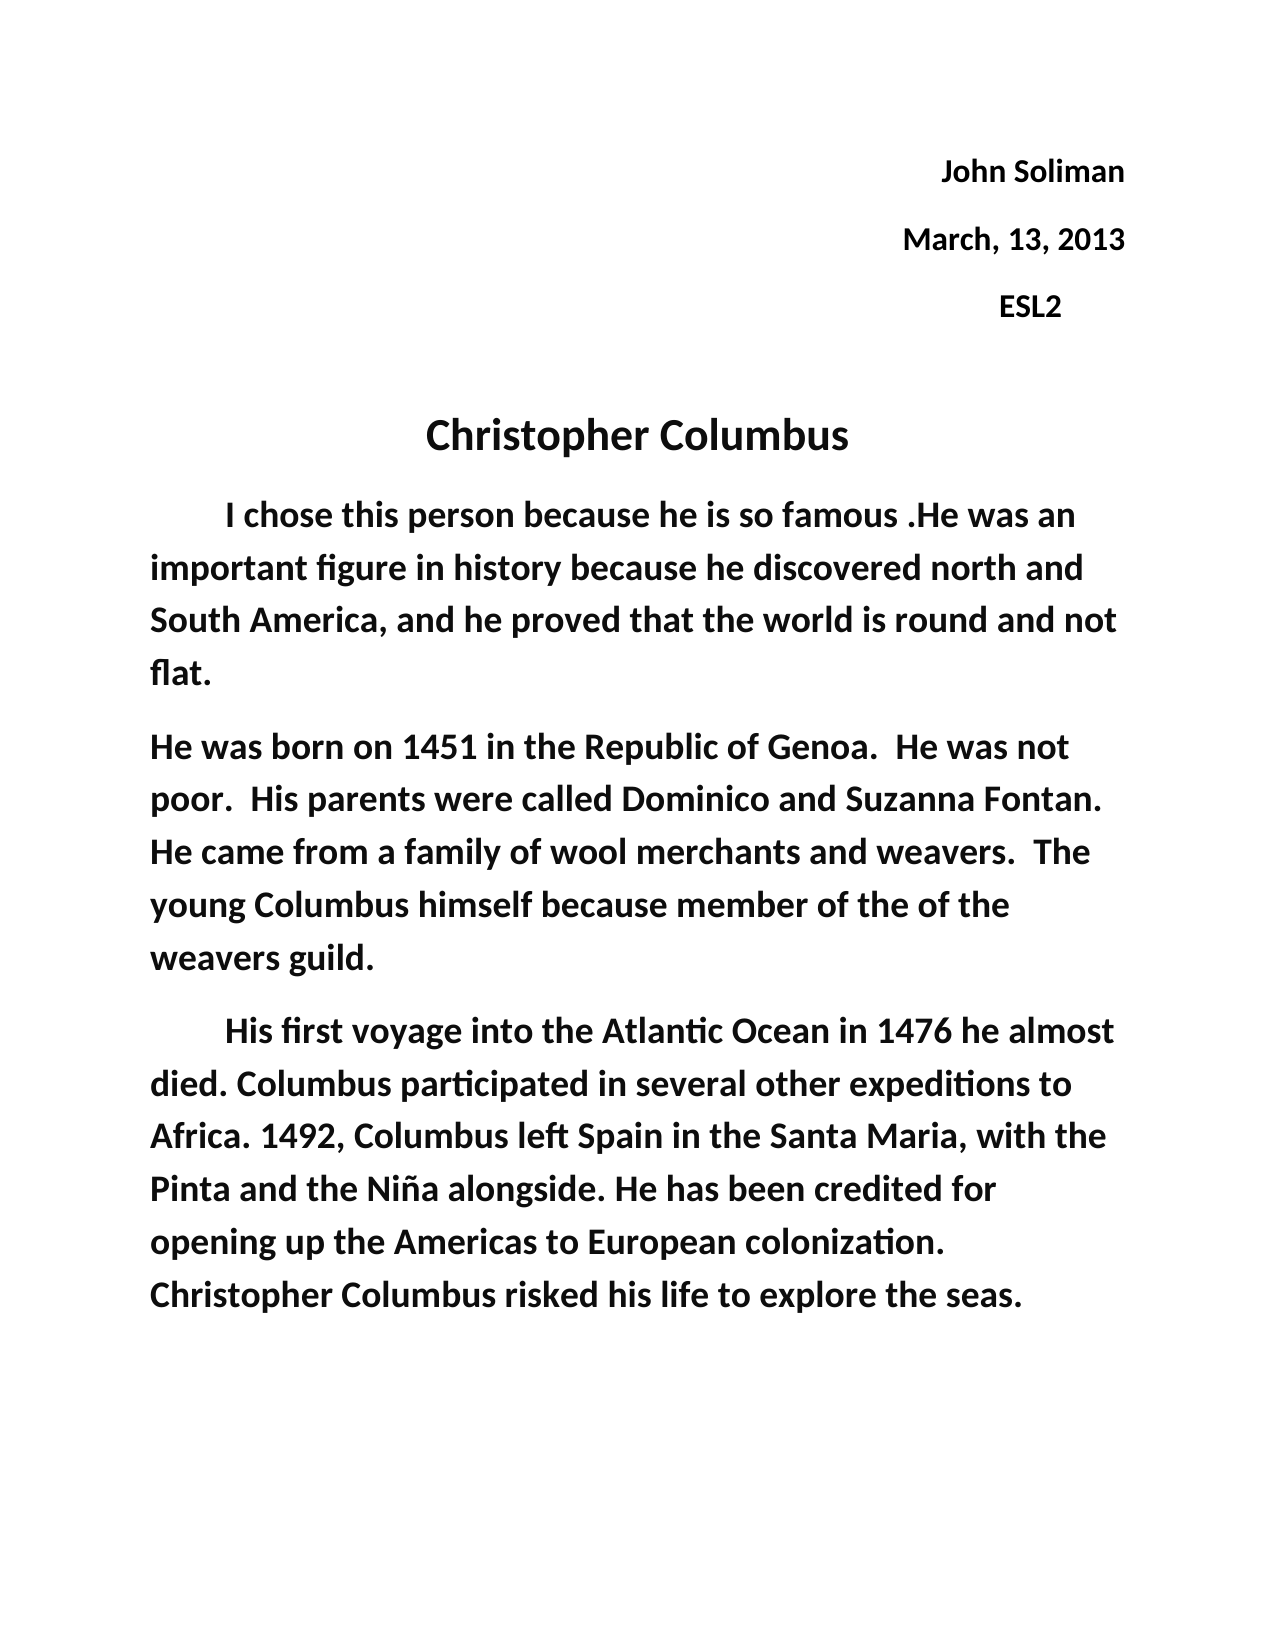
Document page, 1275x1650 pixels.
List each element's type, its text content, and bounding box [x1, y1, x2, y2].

text ESL2 b [150, 285, 1125, 326]
text I chose this person because he is so famous .He was an important figure in history because he discovered north and South America, and he proved that the world is round and not flat. [150, 491, 1125, 695]
text March, 13, 2013 [150, 218, 1125, 258]
text He was born on 1451 in the Republic of Genoa. He was not poor. His parents were called Dominico and Suzanna Fontan. He came from a family of wool merchants and weavers. The young Columbus himself because member of the of the weavers guild. [150, 723, 1125, 979]
text His first voyage into the Atlantic Ocean in 1476 he almost died. Columbus participated in several other expeditions to Africa. 1492, Columbus left Spain in the Santa Maria, with the Pinta and the Niña alongside. He has been credited for opening up the Americas to European colonization. Christopher Columbus risked his life to explore the seas. [150, 1007, 1125, 1316]
text John Soliman [150, 150, 1125, 191]
text Christopher Columbus [150, 406, 1125, 462]
